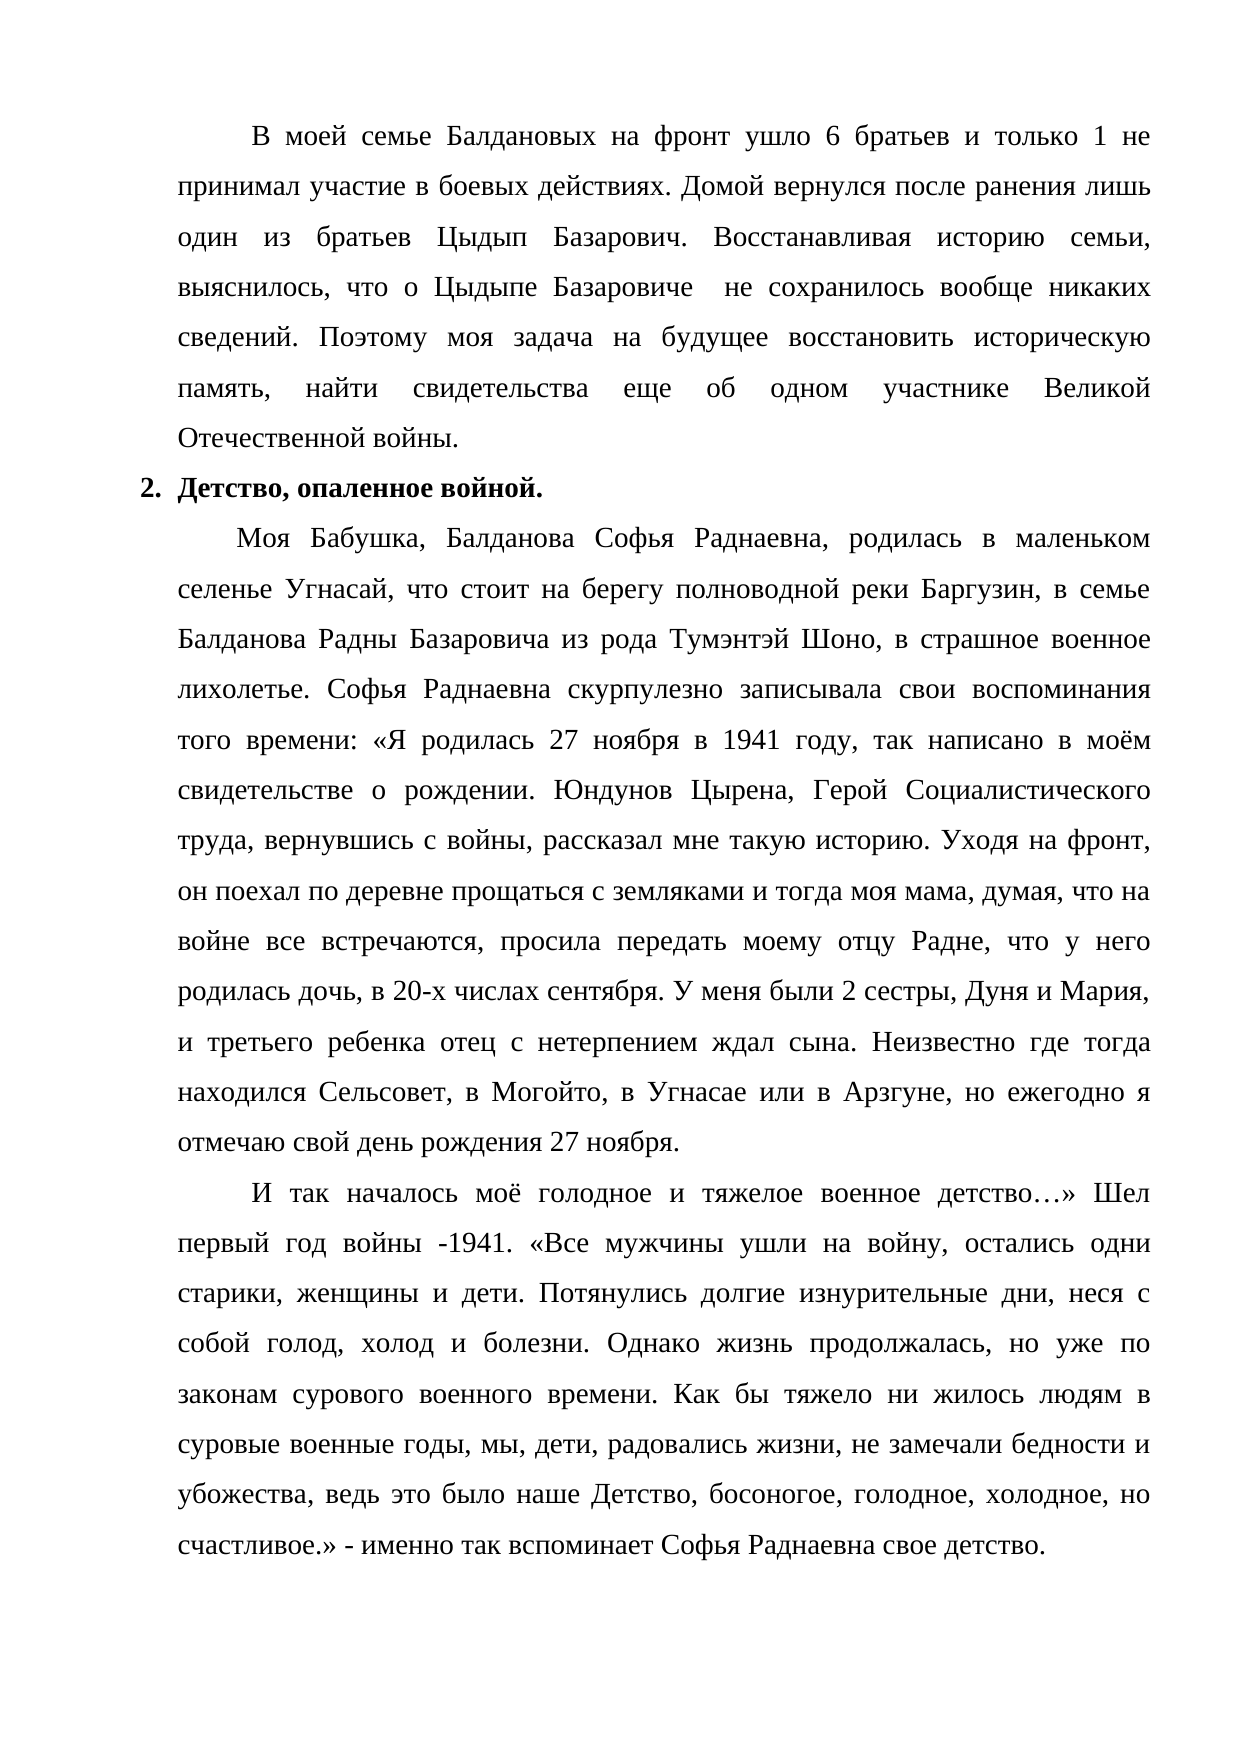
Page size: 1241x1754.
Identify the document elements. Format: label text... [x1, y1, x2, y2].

text Моя Бабушка, Балданова Софья Раднаевна, родилась в маленьком селенье Угнасай, что стоит на берегу полноводной реки Баргузин, в семье Балданова Радны Базаровича из рода Тумэнтэй Шоно, в страшное военное лихолетье. Софья Раднаевна скурпулезно записывала свои воспоминания того времени: «Я родилась 27 ноября в 1941 году, так написано в моём свидетельстве о рождении. Юндунов Цырена, Герой Социалистического труда, вернувшись с войны, рассказал мне такую историю. Уходя на фронт, он поехал по деревне прощаться с земляками и тогда моя мама, думая, что на войне все встречаются, просила передать моему отцу Радне, что у него родилась дочь, в 20-х числах сентября. У меня были 2 сестры, Дуня и Мария, и третьего ребенка отец с нетерпением ждал сына. Неизвестно где тогда находился Сельсовет, в Могойто, в Угнасае или в Арзгуне, но ежегодно я отмечаю свой день рождения 27 ноября. [177, 521, 1152, 1158]
text В моей семье Балдановых на фронт ушло 6 братьев и только 1 не принимал участие в боевых действиях. Домой вернулся после ранения лишь один из братьев Цыдып Базарович. Восстанавливая историю семьи, выяснилось, что о Цыдыпе Базаровиче не сохранилось вообще никаких сведений. Поэтому моя задача на будущее восстановить историческую память, найти свидетельства еще об одном участнике Великой Отечественной войны. [177, 118, 1152, 453]
list Детство, опаленное войной. [140, 470, 1152, 504]
text И так началось моё голодное и тяжелое военное детство…» Шел первый год войны -1941. «Все мужчины ушли на войну, остались одни старики, женщины и дети. Потянулись долгие изнурительные дни, неся с собой голод, холод и болезни. Однако жизнь продолжалась, но уже по законам сурового военного времени. Как бы тяжело ни жилось людям в суровые военные годы, мы, дети, радовались жизни, не замечали бедности и убожества, ведь это было наше Детство, босоногое, голодное, холодное, но счастливое.» - именно так вспоминает Софья Раднаевна свое детство. [177, 1175, 1152, 1560]
